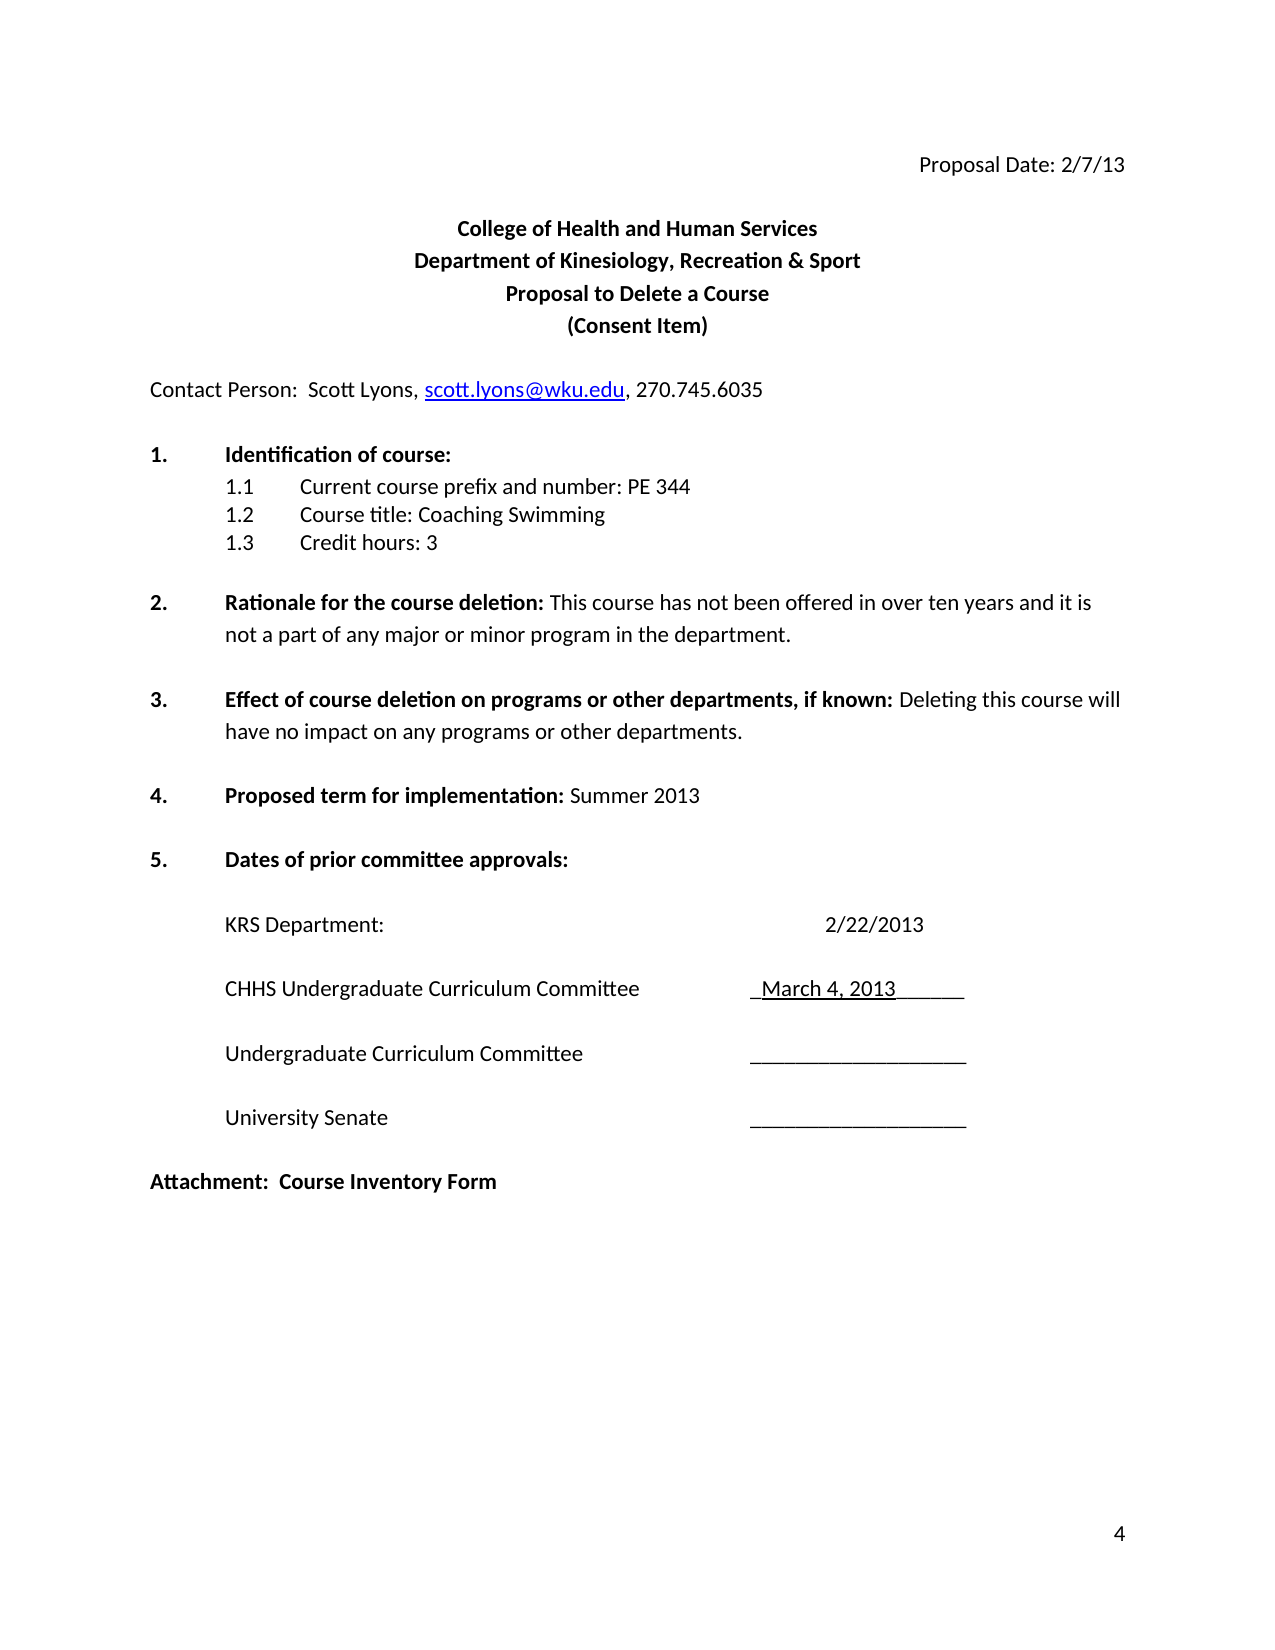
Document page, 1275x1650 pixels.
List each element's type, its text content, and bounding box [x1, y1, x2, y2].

text KRS Department: 2/22/2013 [150, 910, 1125, 938]
text 2. Rationale for the course deletion: This course has not been offered in over ten years and it is not a part of any major or minor program in the department. [150, 588, 1125, 648]
text Proposal to Delete a Course [150, 279, 1125, 307]
text Department of Kinesiology, Recreation & Sport [150, 247, 1125, 274]
text 1. Identification of course: [150, 440, 1125, 468]
text College of Health and Human Services [150, 214, 1125, 242]
list Credit hours: 3 [225, 528, 1125, 556]
list Current course prefix and number: PE 344 [225, 472, 1125, 500]
text (Consent Item) [150, 311, 1125, 339]
text 5. Dates of prior committee approvals: [150, 846, 1125, 874]
text Attachment: Course Inventory Form [150, 1167, 1125, 1196]
list Course title: Coaching Swimming [225, 500, 1125, 528]
text 4. Proposed term for implementation: Summer 2013 [150, 781, 1125, 809]
text Contact Person: Scott Lyons, scott.lyons@wku.edu, 270.745.6035 [150, 375, 1125, 403]
text University Senate ___________________ [150, 1103, 1125, 1131]
text 3. Effect of course deletion on programs or other departments, if known: Deleting this course will have no impact on any programs or other departments. [150, 685, 1125, 745]
text CHHS Undergraduate Curriculum Committee _March 4, 2013______ [150, 974, 1125, 1002]
text Proposal Date: 2/7/13 [150, 150, 1125, 178]
text Undergraduate Curriculum Committee ___________________ [150, 1039, 1125, 1067]
